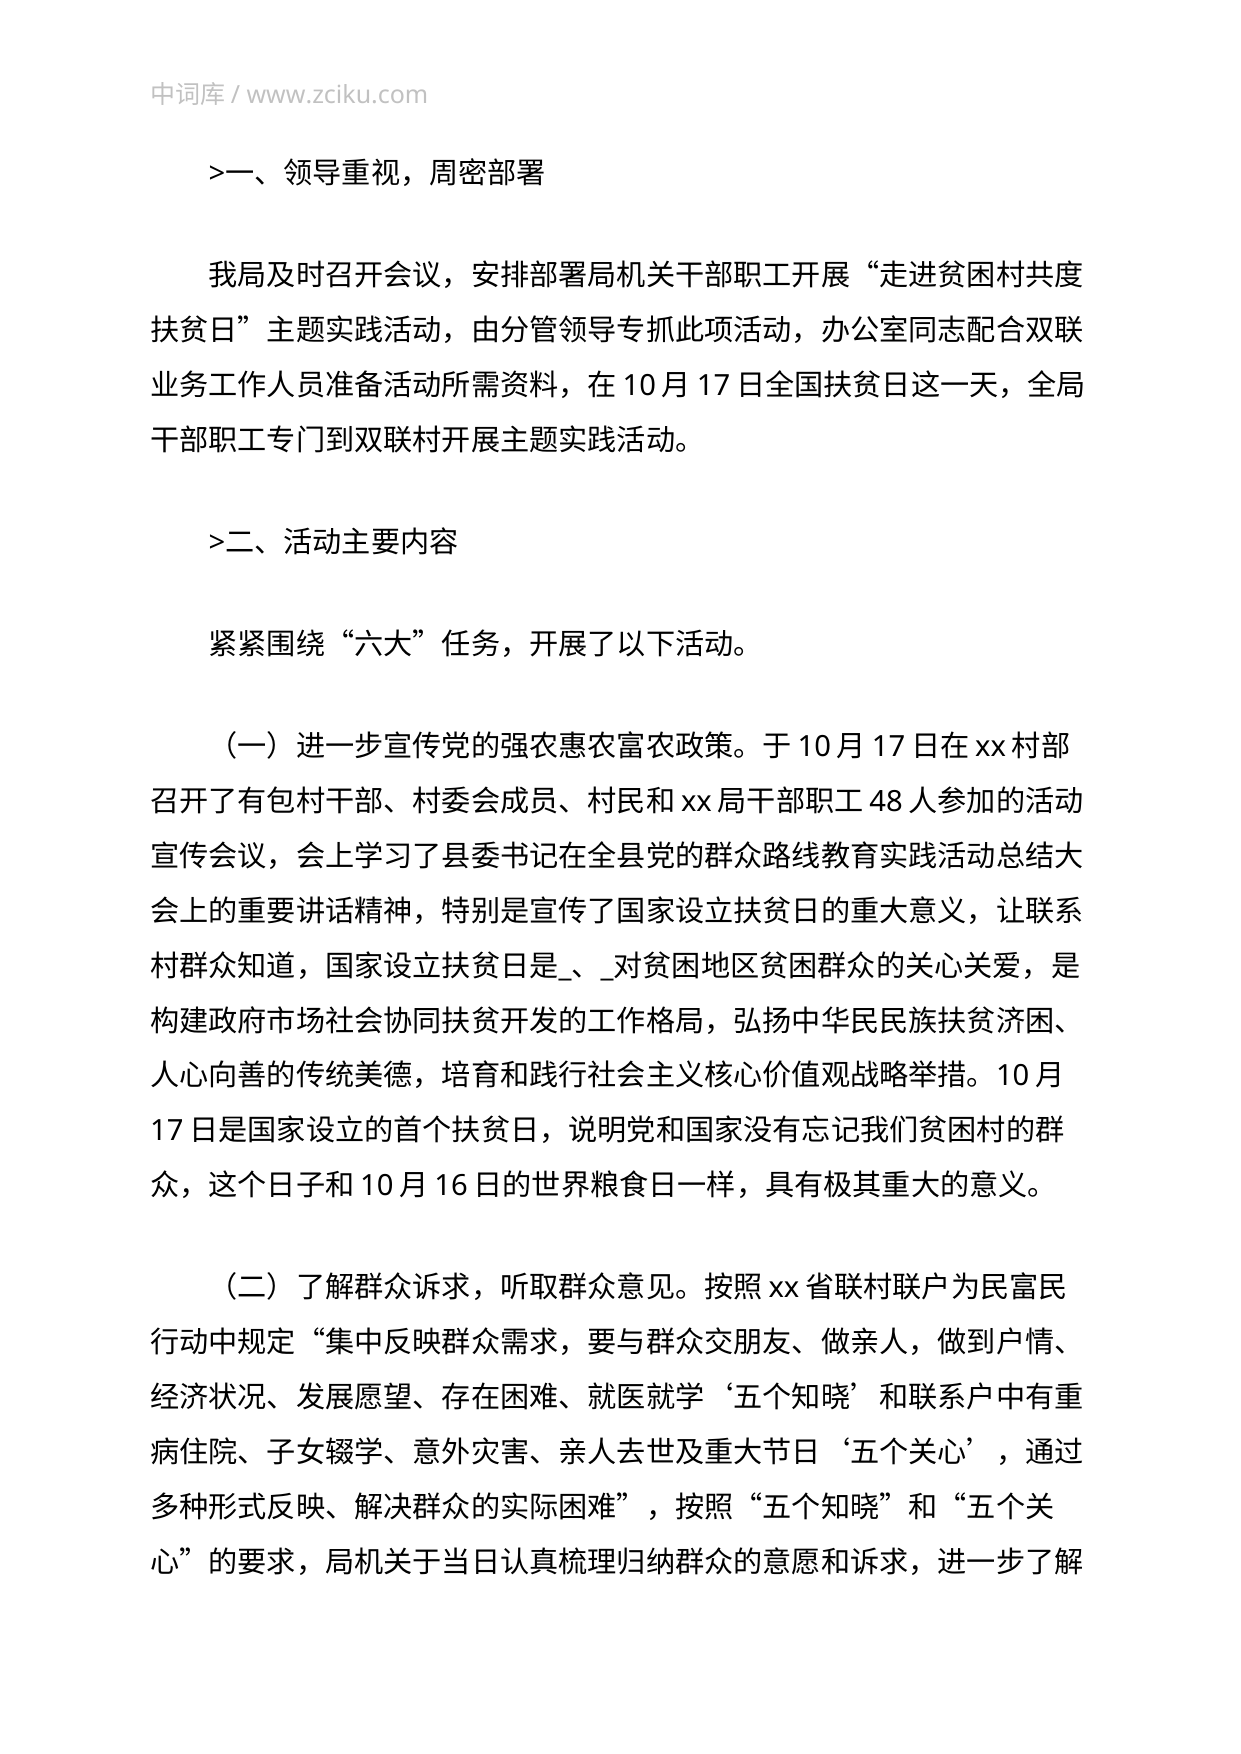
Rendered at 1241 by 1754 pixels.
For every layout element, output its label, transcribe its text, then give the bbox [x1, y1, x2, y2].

text 我局及时召开会议，安排部署局机关干部职工开展“走进贫困村共度扶贫日”主题实践活动，由分管领导专抓此项活动，办公室同志配合双联业务工作人员准备活动所需资料，在10月17日全国扶贫日这一天，全局干部职工专门到双联村开展主题实践活动。 [150, 252, 1090, 459]
text 紧紧围绕“六大”任务，开展了以下活动。 [150, 621, 1090, 663]
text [150, 1264, 1090, 1581]
text >二、活动主要内容 [150, 518, 1090, 561]
text （一）进一步宣传党的强农惠农富农政策。于10月17日在xx村部召开了有包村干部、村委会成员、村民和xx局干部职工48人参加的活动宣传会议，会上学习了县委书记在全县党的群众路线教育实践活动总结大会上的重要讲话精神，特别是宣传了国家设立扶贫日的重大意义，让联系村群众知道，国家设立扶贫日是_、_对贫困地区贫困群众的关心关爱，是构建政府市场社会协同扶贫开发的工作格局，弘扬中华民民族扶贫济困、人心向善的传统美德，培育和践行社会主义核心价值观战略举措。10月17日是国家设立的首个扶贫日，说明党和国家没有忘记我们贫困村的群众，这个日子和10月16日的世界粮食日一样，具有极其重大的意义。 [150, 722, 1090, 1204]
text >一、领导重视，周密部署 [150, 150, 1090, 192]
